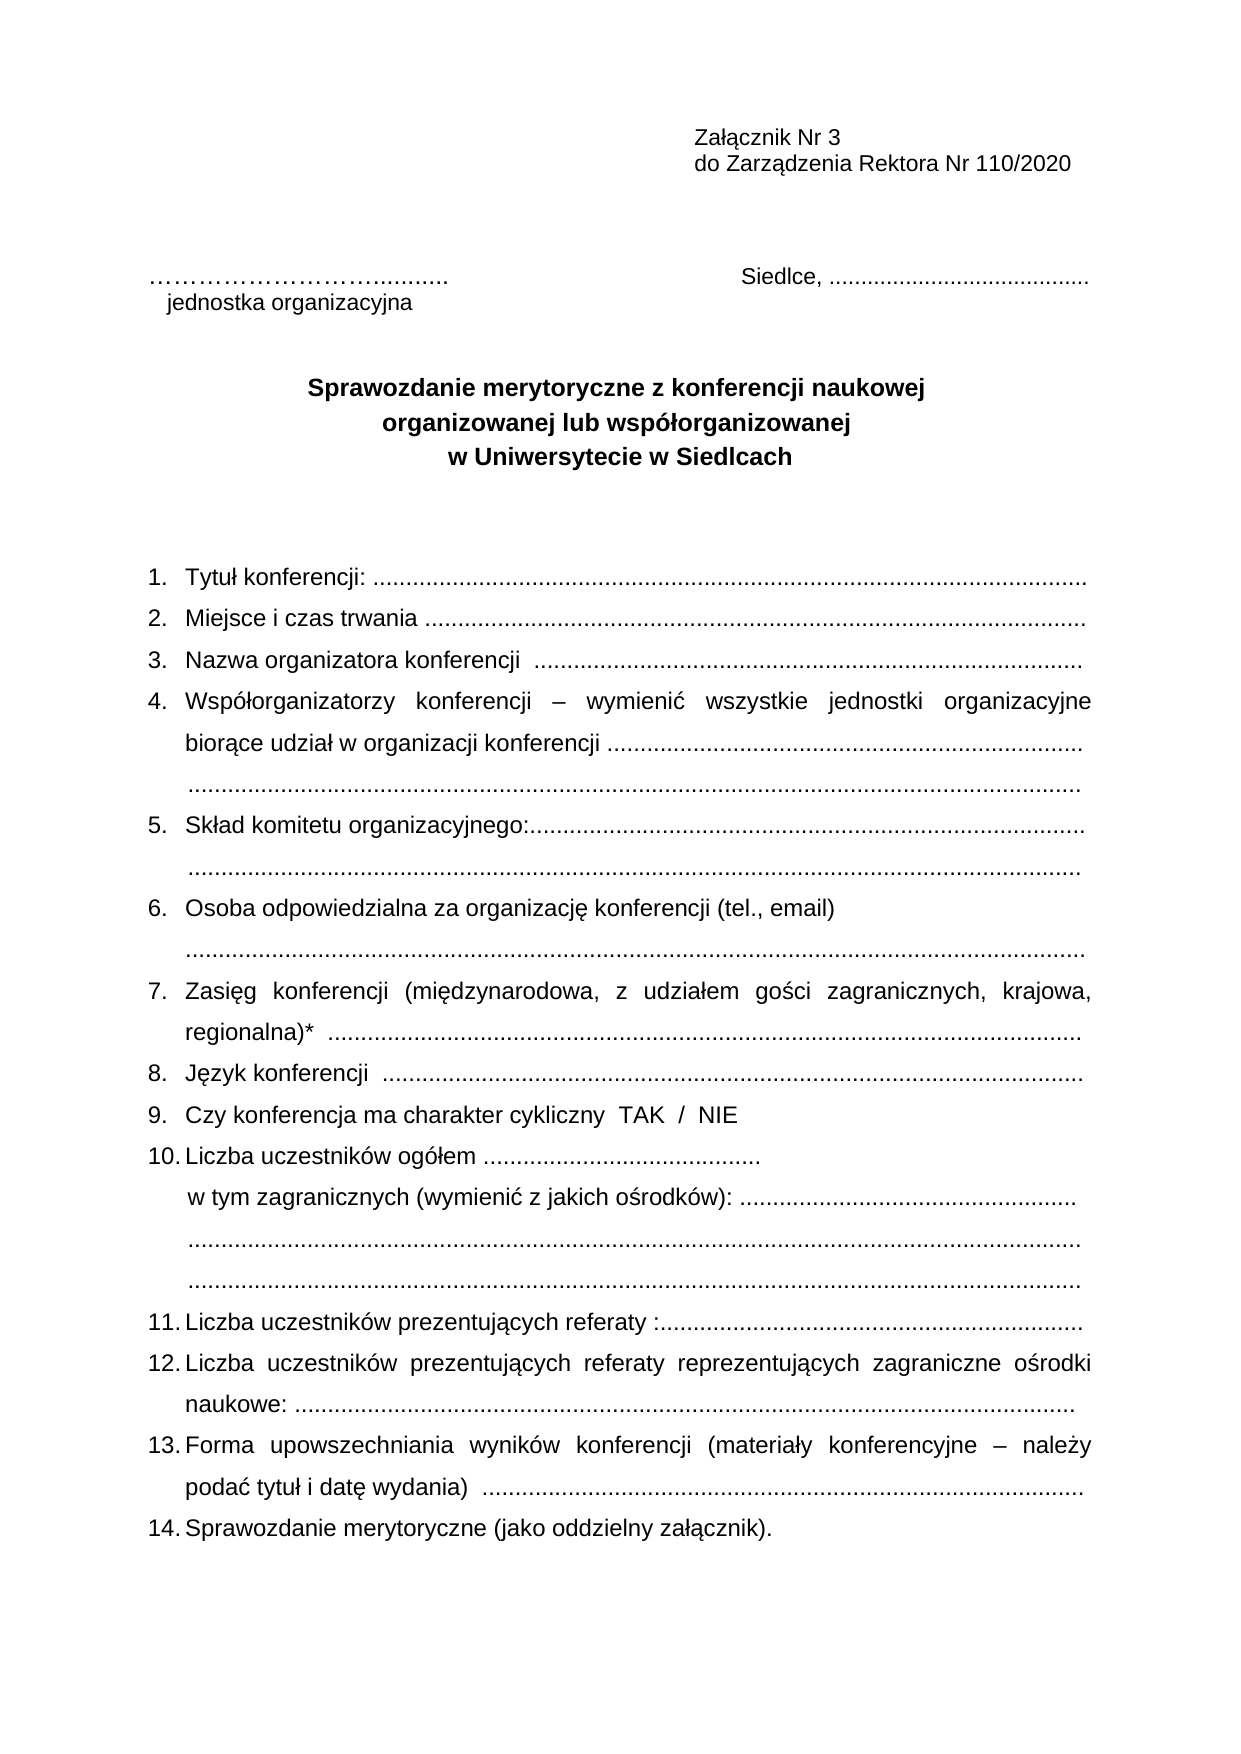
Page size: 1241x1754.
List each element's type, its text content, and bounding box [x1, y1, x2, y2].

text Załącznik Nr 3 [694, 124, 1092, 150]
list Tytuł konferencji: ............................................................................................................ [148, 563, 1092, 591]
list Liczba uczestników prezentujących referaty :................................................................ [148, 1307, 1092, 1335]
list Skład komitetu organizacyjnego:.................................................................................... [148, 811, 1092, 839]
text Sprawozdanie merytoryczne z konferencji naukowej organizowanej lub współorganizowanej w Uniwersytecie w Siedlcach [148, 373, 1092, 471]
list Sprawozdanie merytoryczne (jako oddzielny załącznik). [148, 1514, 1092, 1542]
text ....................................................................................................................................... [148, 852, 1092, 880]
list Liczba uczestników prezentujących referaty reprezentujących zagraniczne ośrodki naukowe: ...................................................................................................................... [148, 1349, 1092, 1418]
list Współorganizatorzy konferencji – wymienić wszystkie jednostki organizacyjne biorące udział w organizacji konferencji ........................................................................ [148, 687, 1092, 756]
text ........................................................................................................................................ [185, 935, 1092, 963]
text do Zarządzenia Rektora Nr 110/2020 [694, 150, 1092, 177]
list Nazwa organizatora konferencji ................................................................................... [148, 646, 1092, 673]
text ....................................................................................................................................... [148, 1266, 1092, 1294]
text ....................................................................................................................................... [148, 1225, 1092, 1252]
text jednostka organizacyjna [148, 289, 1092, 316]
list Czy konferencja ma charakter cykliczny TAK / NIE [148, 1101, 1092, 1128]
text ....................................................................................................................................... [148, 770, 1092, 797]
text ………………………........... Siedlce, ......................................... [148, 261, 1092, 289]
list Zasięg konferencji (międzynarodowa, z udziałem gości zagranicznych, krajowa, regionalna)* .................................................................................................................. [148, 977, 1092, 1046]
list Język konferencji .......................................................................................................... [148, 1059, 1092, 1087]
list Forma upowszechniania wyników konferencji (materiały konferencyjne – należy podać tytuł i datę wydania) ........................................................................................... [148, 1431, 1092, 1500]
list Liczba uczestników ogółem .......................................... [148, 1142, 1092, 1169]
text w tym zagranicznych (wymienić z jakich ośrodków): ................................................... [148, 1183, 1092, 1211]
list Osoba odpowiedzialna za organizację konferencji (tel., email) [148, 894, 1092, 921]
list Miejsce i czas trwania .................................................................................................... [148, 604, 1092, 632]
